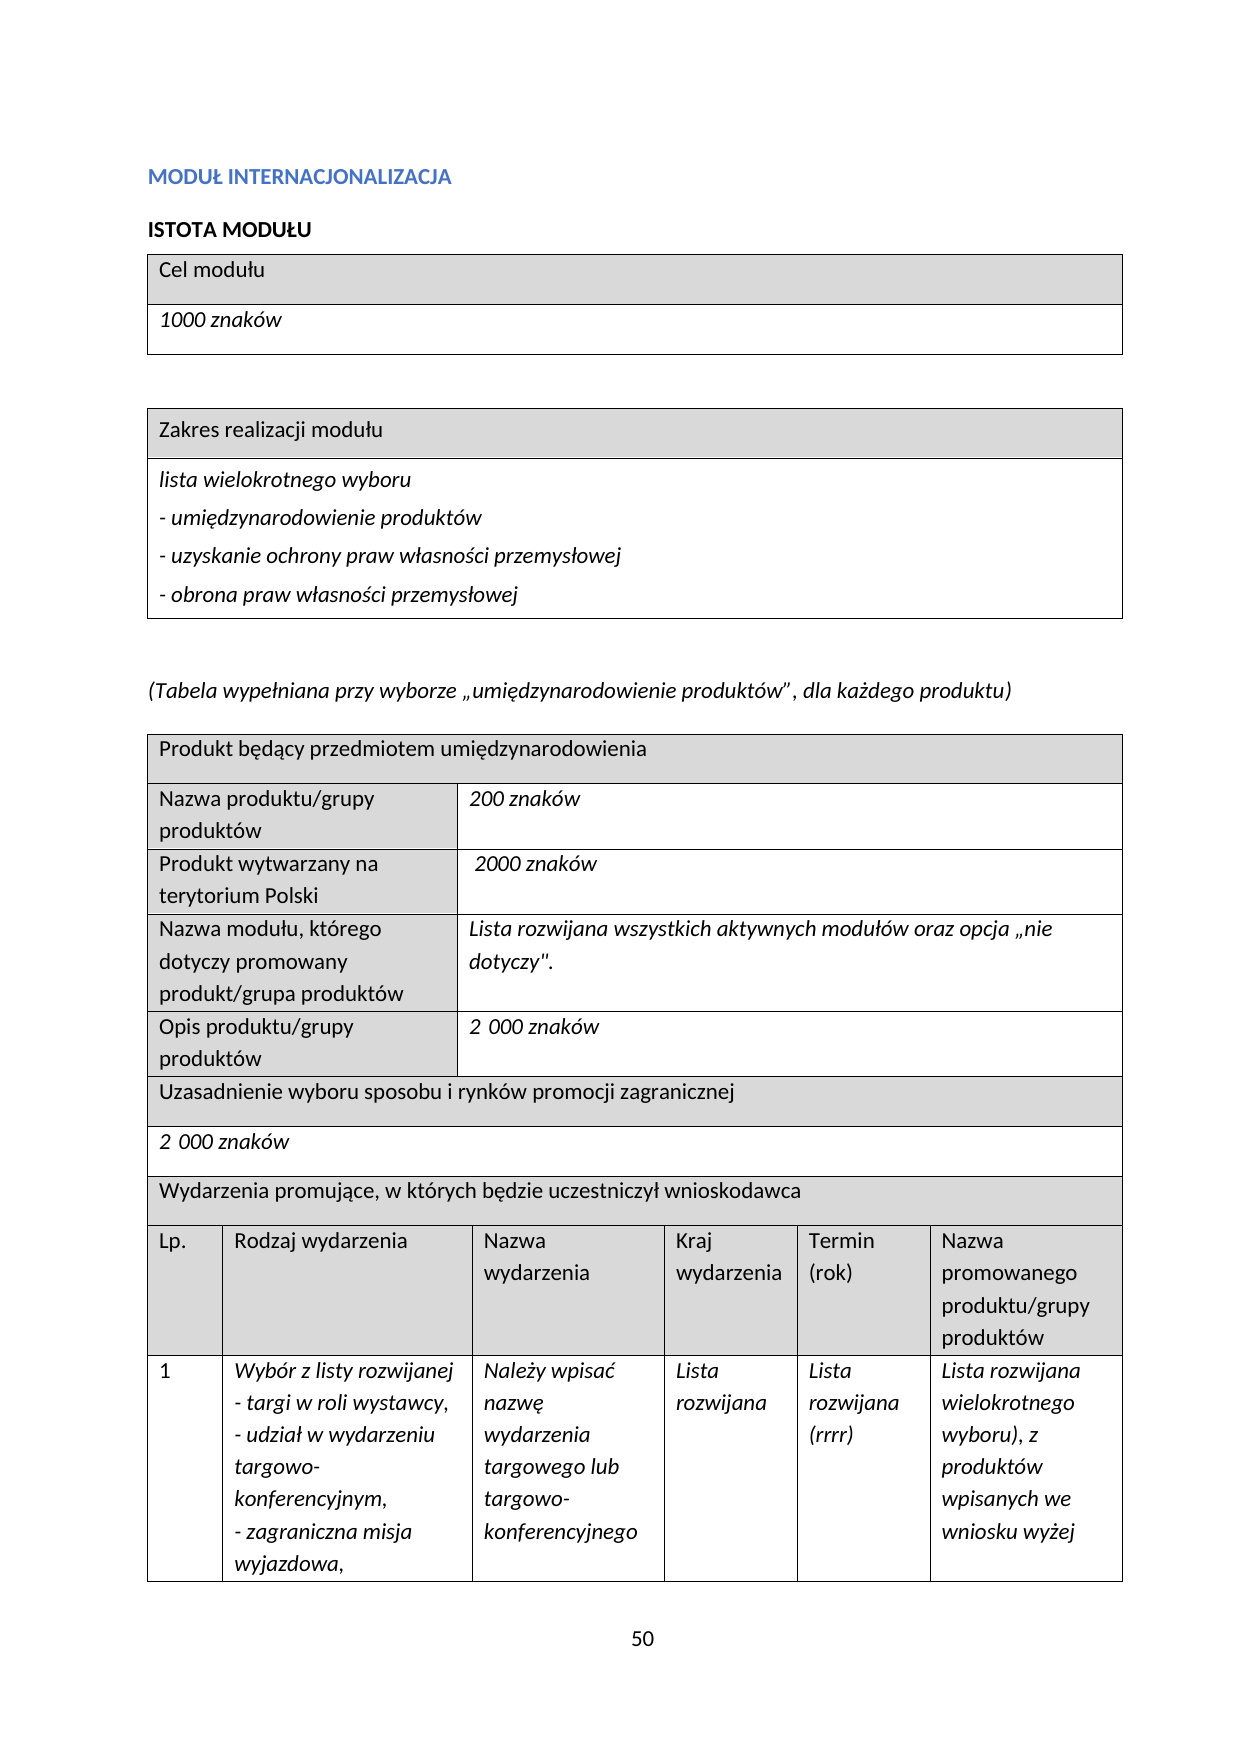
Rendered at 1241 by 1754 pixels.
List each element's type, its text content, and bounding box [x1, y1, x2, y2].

table_header Produkt będący przedmiotem umiędzynarodowienia [148, 735, 1122, 783]
text ISTOTA MODUŁU [148, 216, 1137, 243]
text (Tabela wypełniana przy wyborze „umiędzynarodowienie produktów”, dla każdego produktu) [148, 676, 1137, 704]
table_cell Produkt wytwarzany na terytorium Polski [148, 850, 457, 913]
text MODUŁ INTERNACJONALIZACJA [148, 162, 1137, 191]
table_cell Kraj wydarzenia [665, 1226, 797, 1355]
table_header Zakres realizacji modułu [148, 409, 1122, 457]
table_cell 2000 znaków [458, 850, 1122, 913]
table_cell Nazwa produktu/grupy produktów [148, 784, 457, 848]
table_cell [473, 1356, 664, 1581]
table_header Cel modułu [148, 255, 1122, 304]
table_cell 2 000 znaków [458, 1012, 1122, 1076]
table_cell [223, 1356, 472, 1581]
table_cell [931, 1356, 1122, 1581]
table_cell Nazwa promowanego produktu/grupy produktów [931, 1226, 1122, 1355]
table_cell Lp. [148, 1226, 222, 1355]
table_cell 200 znaków [458, 784, 1122, 848]
table_cell Lista rozwijana [665, 1356, 797, 1581]
table_cell Nazwa modułu, którego dotyczy promowany produkt/grupa produktów [148, 915, 457, 1011]
table_cell 2 000 znaków [148, 1127, 1122, 1176]
table_cell Lista rozwijana wszystkich aktywnych modułów oraz opcja „nie dotyczy". [458, 915, 1122, 1011]
table_cell Rodzaj wydarzenia [223, 1226, 472, 1355]
table_cell Termin (rok) [798, 1226, 930, 1355]
table_cell Uzasadnienie wyboru sposobu i rynków promocji zagranicznej [148, 1077, 1122, 1126]
table_cell Wydarzenia promujące, w których będzie uczestniczył wnioskodawca [148, 1177, 1122, 1225]
table_cell lista wielokrotnego wyboru - umiędzynarodowienie produktów - uzyskanie ochrony praw własności przemysłowej - obrona praw własności przemysłowej [148, 459, 1122, 618]
table_cell 1000 znaków [148, 305, 1122, 353]
table_cell Opis produktu/grupy produktów [148, 1012, 457, 1076]
table_cell Nazwa wydarzenia [473, 1226, 664, 1355]
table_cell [798, 1356, 930, 1581]
table_cell 1 [148, 1356, 222, 1581]
